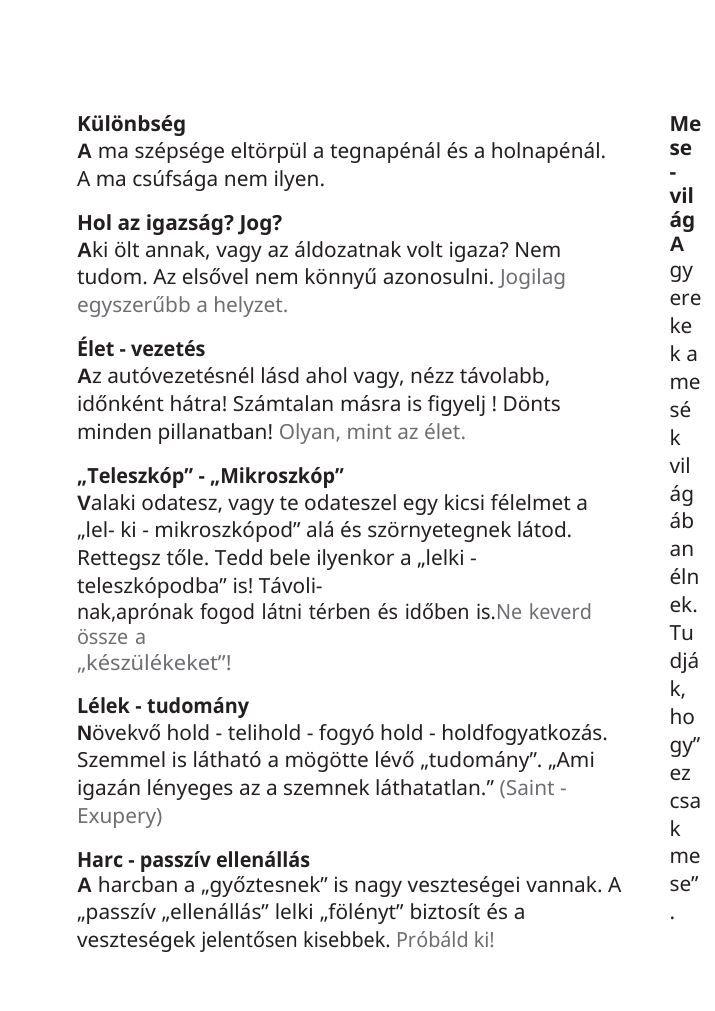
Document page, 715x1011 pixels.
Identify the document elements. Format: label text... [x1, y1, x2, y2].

text nak,aprónak fogod látni térben és időben is.Ne keverd össze a [77, 600, 636, 650]
text Valaki odatesz, vagy te odateszel egy kicsi félelmet a „lel- ki - mikroszkópod” alá és szörnyetegnek látod. Rettegsz tőle. Tedd bele ilyenkor a „lelki - teleszkópodba” is! Távoli- [77, 488, 609, 600]
subtitle Hol az igazság? Jog? [77, 211, 636, 235]
subtitle Harc - passzív ellenállás [77, 848, 636, 872]
subtitle Mese - világ [669, 113, 702, 232]
subtitle Élet - vezetés [77, 338, 636, 362]
text A ma szépsége eltörpül a tegnapénál és a holnapénál. A ma csúfsága nem ilyen. [77, 137, 616, 192]
subtitle Különbség [77, 113, 636, 137]
text Aki ölt annak, vagy az áldozatnak volt igaza? Nem tudom. Az elsővel nem könnyű azonosulni. Jogilag egyszerűbb a helyzet. [77, 235, 637, 319]
text Az autóvezetésnél lásd ahol vagy, nézz távolabb, időnként hátra! Számtalan másra is figyelj ! Dönts minden pillanatban! Olyan, mint az élet. [77, 362, 636, 445]
text A gyerekek a mesék világában élnek. Tudják, hogy”ez csak mese”. [669, 232, 702, 926]
subtitle „Teleszkóp” - „Mikroszkóp” [77, 464, 636, 488]
text „készülékeket”! [77, 650, 636, 675]
subtitle Lélek - tudomány [77, 694, 636, 718]
text A harcban a „győztesnek” is nagy veszteségei vannak. A [77, 872, 636, 897]
text „passzív „ellenállás” lelki „fölényt” biztosít és a veszteségek jelentősen kisebbek. Próbáld ki! [77, 897, 636, 954]
text Növekvő hold - telihold - fogyó hold - holdfogyatkozás. Szemmel is látható a mögötte lévő „tudomány”. „Ami igazán lényeges az a szemnek láthatatlan.” (Saint - Exupery) [77, 718, 636, 829]
